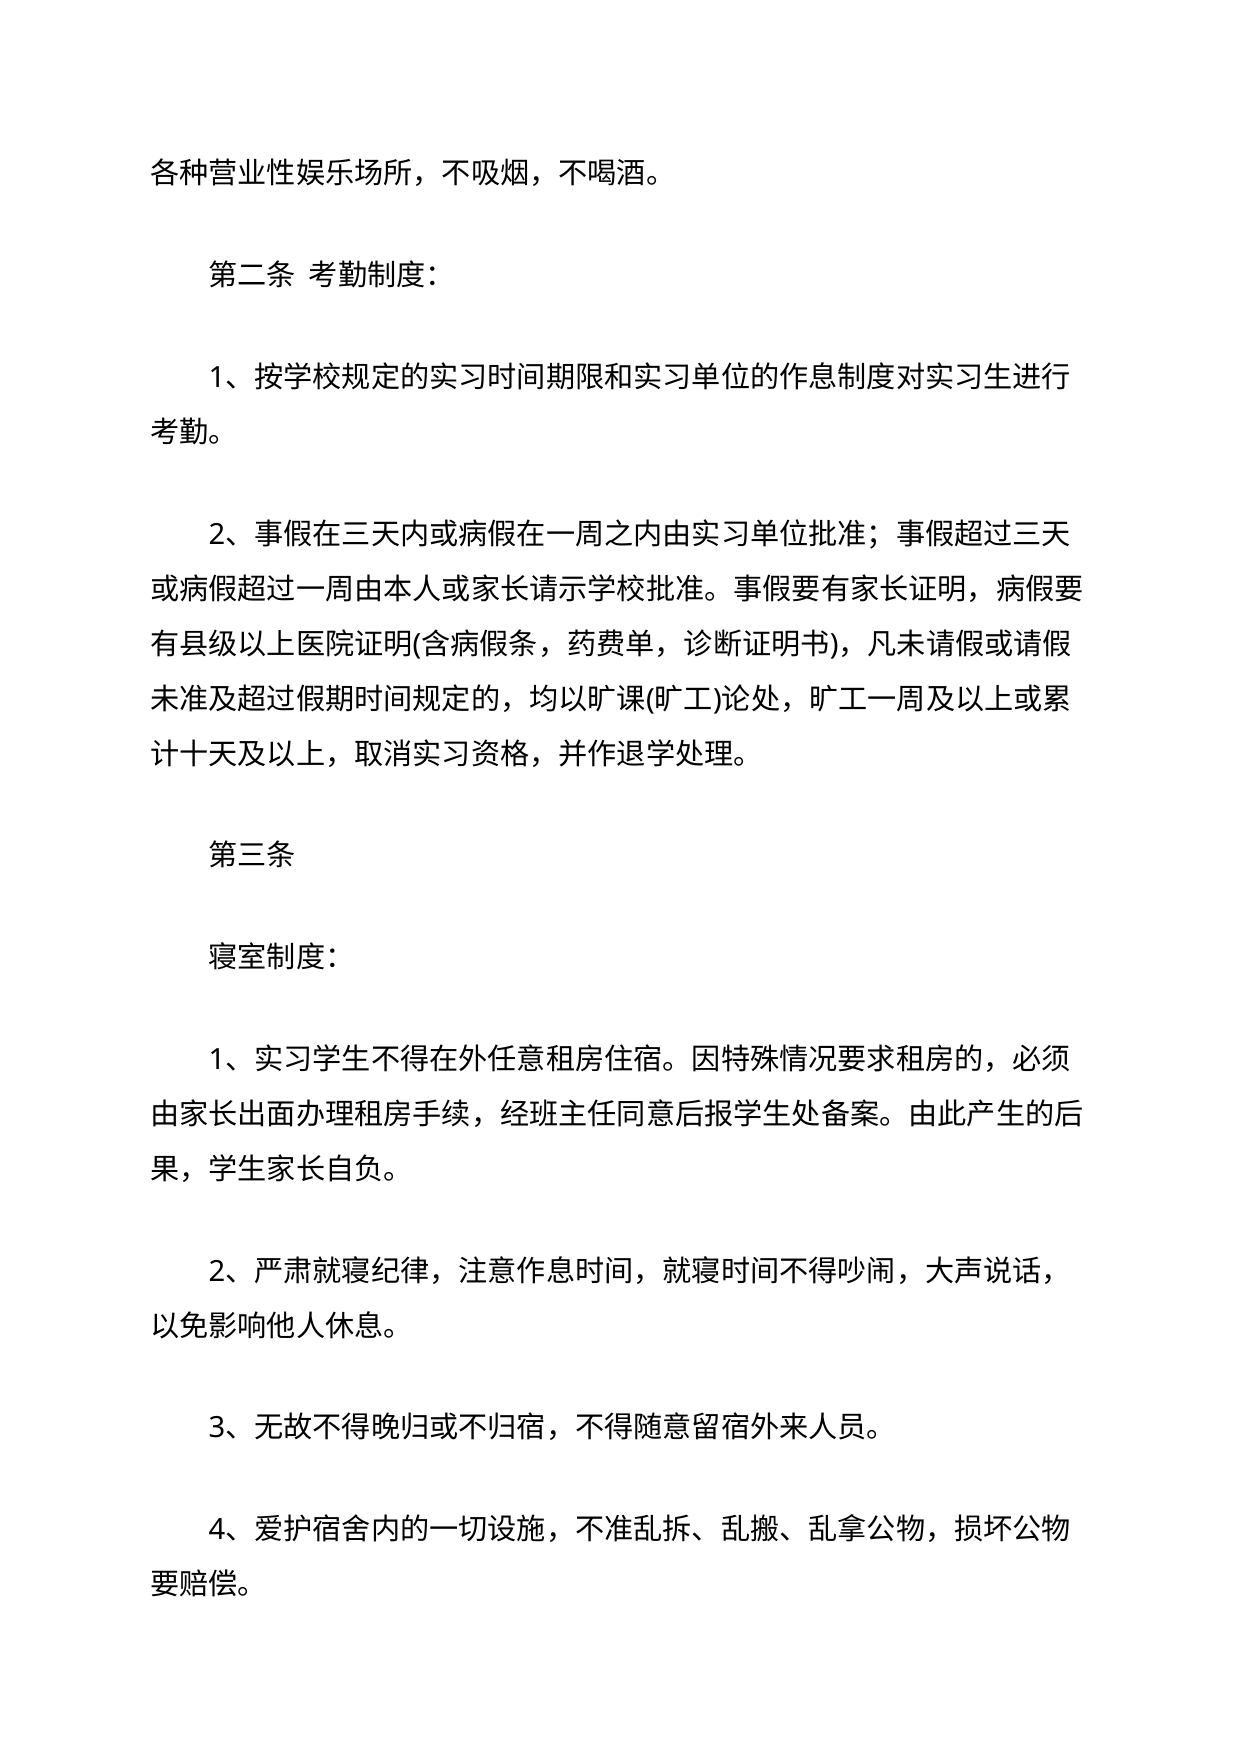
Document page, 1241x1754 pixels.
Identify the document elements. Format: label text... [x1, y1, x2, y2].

text 第三条 [150, 832, 1090, 874]
text 2、事假在三天内或病假在一周之内由实习单位批准；事假超过三天或病假超过一周由本人或家长请示学校批准。事假要有家长证明，病假要有县级以上医院证明(含病假条，药费单，诊断证明书)，凡未请假或请假未准及超过假期时间规定的，均以旷课(旷工)论处，旷工一周及以上或累计十天及以上，取消实习资格，并作退学处理。 [150, 510, 1090, 772]
text 寝室制度： [150, 934, 1090, 976]
text 1、按学校规定的实习时间期限和实习单位的作息制度对实习生进行考勤。 [150, 353, 1090, 451]
text 第二条 考勤制度： [150, 252, 1090, 294]
text 4、爱护宿舍内的一切设施，不准乱拆、乱搬、乱拿公物，损坏公物要赔偿。 [150, 1506, 1090, 1603]
text 3、无故不得晚归或不归宿，不得随意留宿外来人员。 [150, 1404, 1090, 1446]
text 2、严肃就寝纪律，注意作息时间，就寝时间不得吵闹，大声说话，以免影响他人休息。 [150, 1247, 1090, 1344]
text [150, 150, 1090, 192]
text 1、实习学生不得在外任意租房住宿。因特殊情况要求租房的，必须由家长出面办理租房手续，经班主任同意后报学生处备案。由此产生的后果，学生家长自负。 [150, 1036, 1090, 1188]
